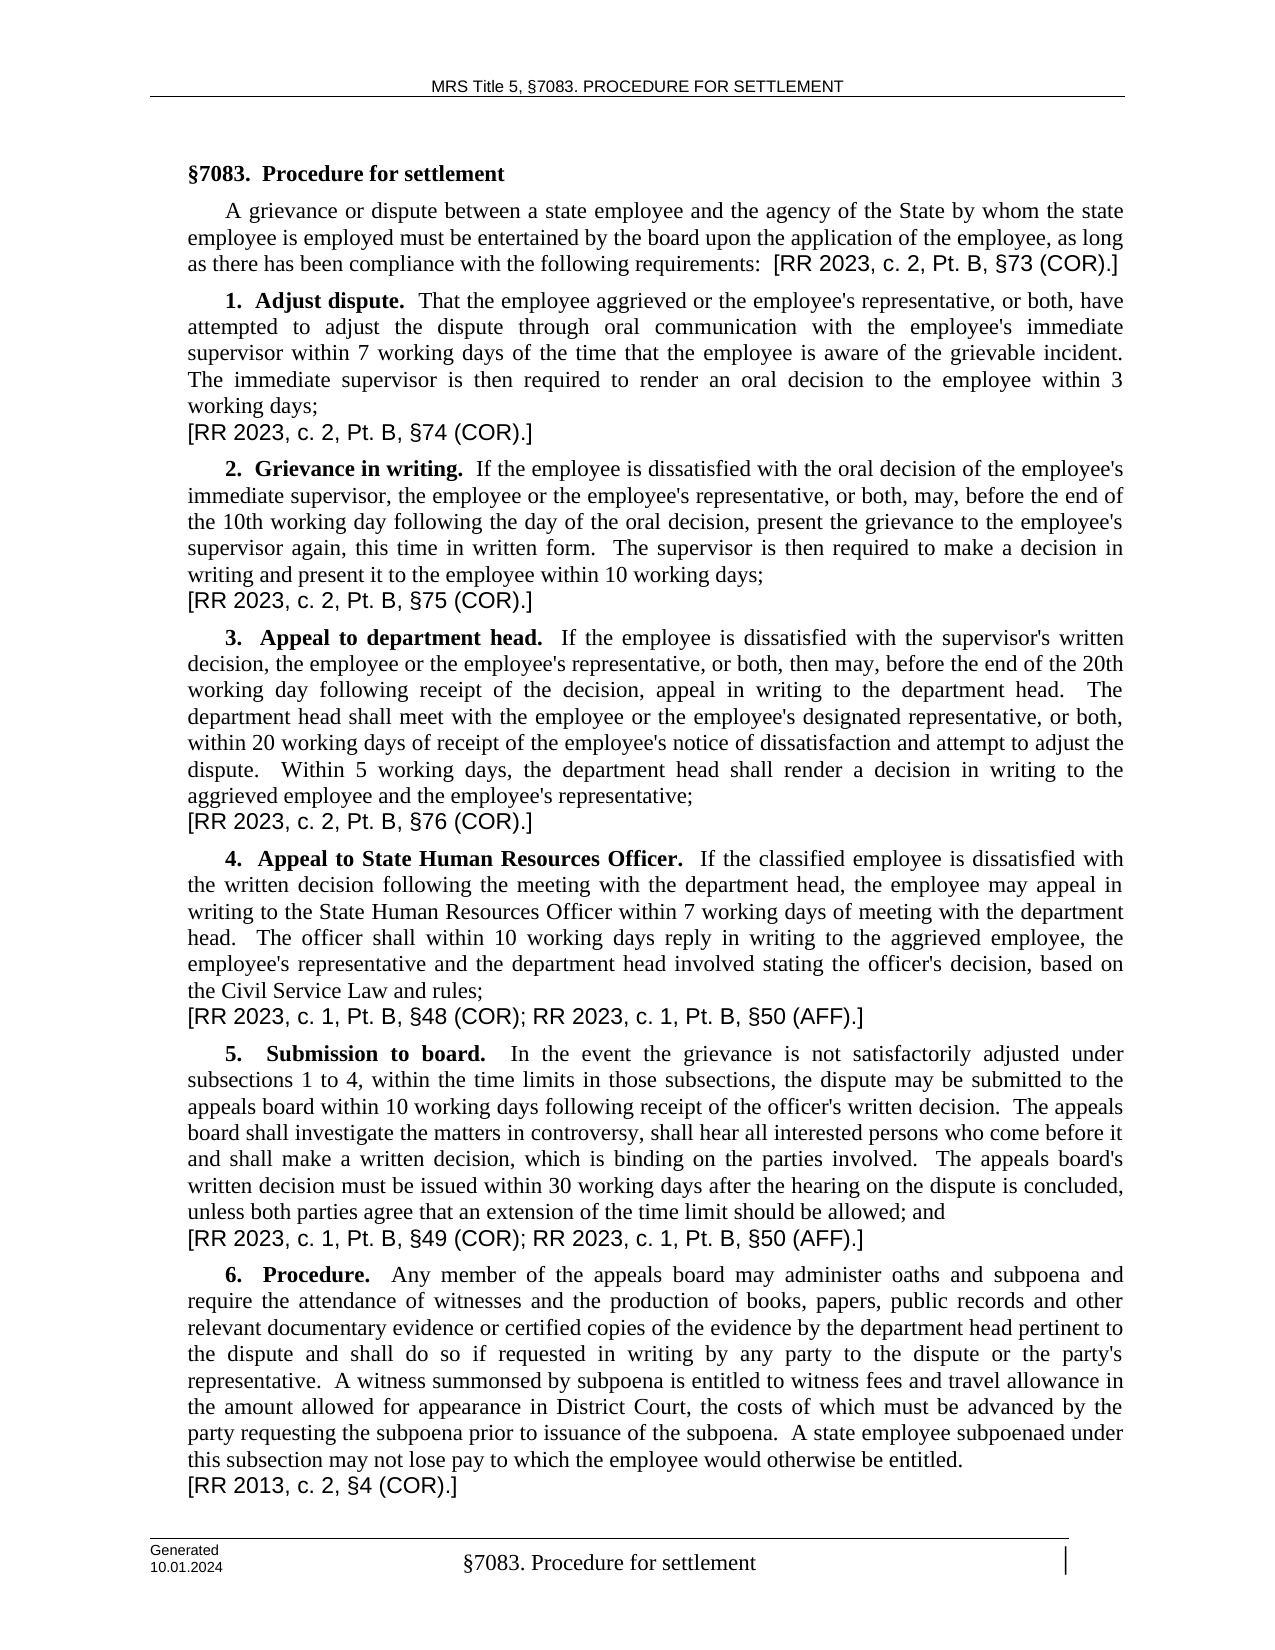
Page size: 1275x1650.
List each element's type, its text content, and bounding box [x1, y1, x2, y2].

text [RR 2023, c. 1, Pt. B, §49 (COR); RR 2023, c. 1, Pt. B, §50 (AFF).] [187, 1224, 1125, 1251]
text §7083. Procedure for settlement [187, 160, 1125, 187]
text 2. Grievance in writing. If the employee is dissatisfied with the oral decision of the employee's immediate supervisor, the employee or the employee's representative, or both, may, before the end of the 10th working day following the day of the oral decision, present the grievance to the employee's supervisor again, this time in written form. The supervisor is then required to make a decision in writing and present it to the employee within 10 working days; [187, 455, 1125, 587]
text 6. Procedure. Any member of the appeals board may administer oaths and subpoena and require the attendance of witnesses and the production of books, papers, public records and other relevant documentary evidence or certified copies of the evidence by the department head pertinent to the dispute and shall do so if requested in writing by any party to the dispute or the party's representative. A witness summonsed by subpoena is entitled to witness fees and travel allowance in the amount allowed for appearance in District Court, the costs of which must be advanced by the party requesting the subpoena prior to issuance of the subpoena. A state employee subpoenaed under this subsection may not lose pay to which the employee would otherwise be entitled. [187, 1261, 1125, 1472]
text [RR 2023, c. 1, Pt. B, §48 (COR); RR 2023, c. 1, Pt. B, §50 (AFF).] [187, 1003, 1125, 1029]
text [RR 2023, c. 2, Pt. B, §75 (COR).] [187, 587, 1125, 613]
text 5. Submission to board. In the event the grievance is not satisfactorily adjusted under subsections 1 to 4, within the time limits in those subsections, the dispute may be submitted to the appeals board within 10 working days following receipt of the officer's written decision. The appeals board shall investigate the matters in controversy, shall hear all interested persons who come before it and shall make a written decision, which is binding on the parties involved. The appeals board's written decision must be issued within 30 working days after the hearing on the dispute is concluded, unless both parties agree that an extension of the time limit should be allowed; and [187, 1040, 1125, 1224]
text 3. Appeal to department head. If the employee is dissatisfied with the supervisor's written decision, the employee or the employee's representative, or both, then may, before the end of the 20th working day following receipt of the decision, appeal in writing to the department head. The department head shall meet with the employee or the employee's designated representative, or both, within 20 working days of receipt of the employee's notice of dissatisfaction and attempt to adjust the dispute. Within 5 working days, the department head shall render a decision in writing to the aggrieved employee and the employee's representative; [187, 624, 1125, 808]
text 1. Adjust dispute. That the employee aggrieved or the employee's representative, or both, have attempted to adjust the dispute through oral communication with the employee's immediate supervisor within 7 working days of the time that the employee is aware of the grievable incident. The immediate supervisor is then required to render an oral decision to the employee within 3 working days; [187, 287, 1125, 418]
text [RR 2023, c. 2, Pt. B, §74 (COR).] [187, 418, 1125, 445]
text 4. Appeal to State Human Resources Officer. If the classified employee is dissatisfied with the written decision following the meeting with the department head, the employee may appeal in writing to the State Human Resources Officer within 7 working days of meeting with the department head. The officer shall within 10 working days reply in writing to the aggrieved employee, the employee's representative and the department head involved stating the officer's decision, based on the Civil Service Law and rules; [187, 845, 1125, 1003]
text [RR 2023, c. 2, Pt. B, §76 (COR).] [187, 808, 1125, 835]
text [RR 2013, c. 2, §4 (COR).] [187, 1472, 1125, 1498]
text A grievance or dispute between a state employee and the agency of the State by whom the state employee is employed must be entertained by the board upon the application of the employee, as long as there has been compliance with the following requirements: [RR 2023, c. 2, Pt. B, §73 (COR).] [187, 197, 1125, 276]
